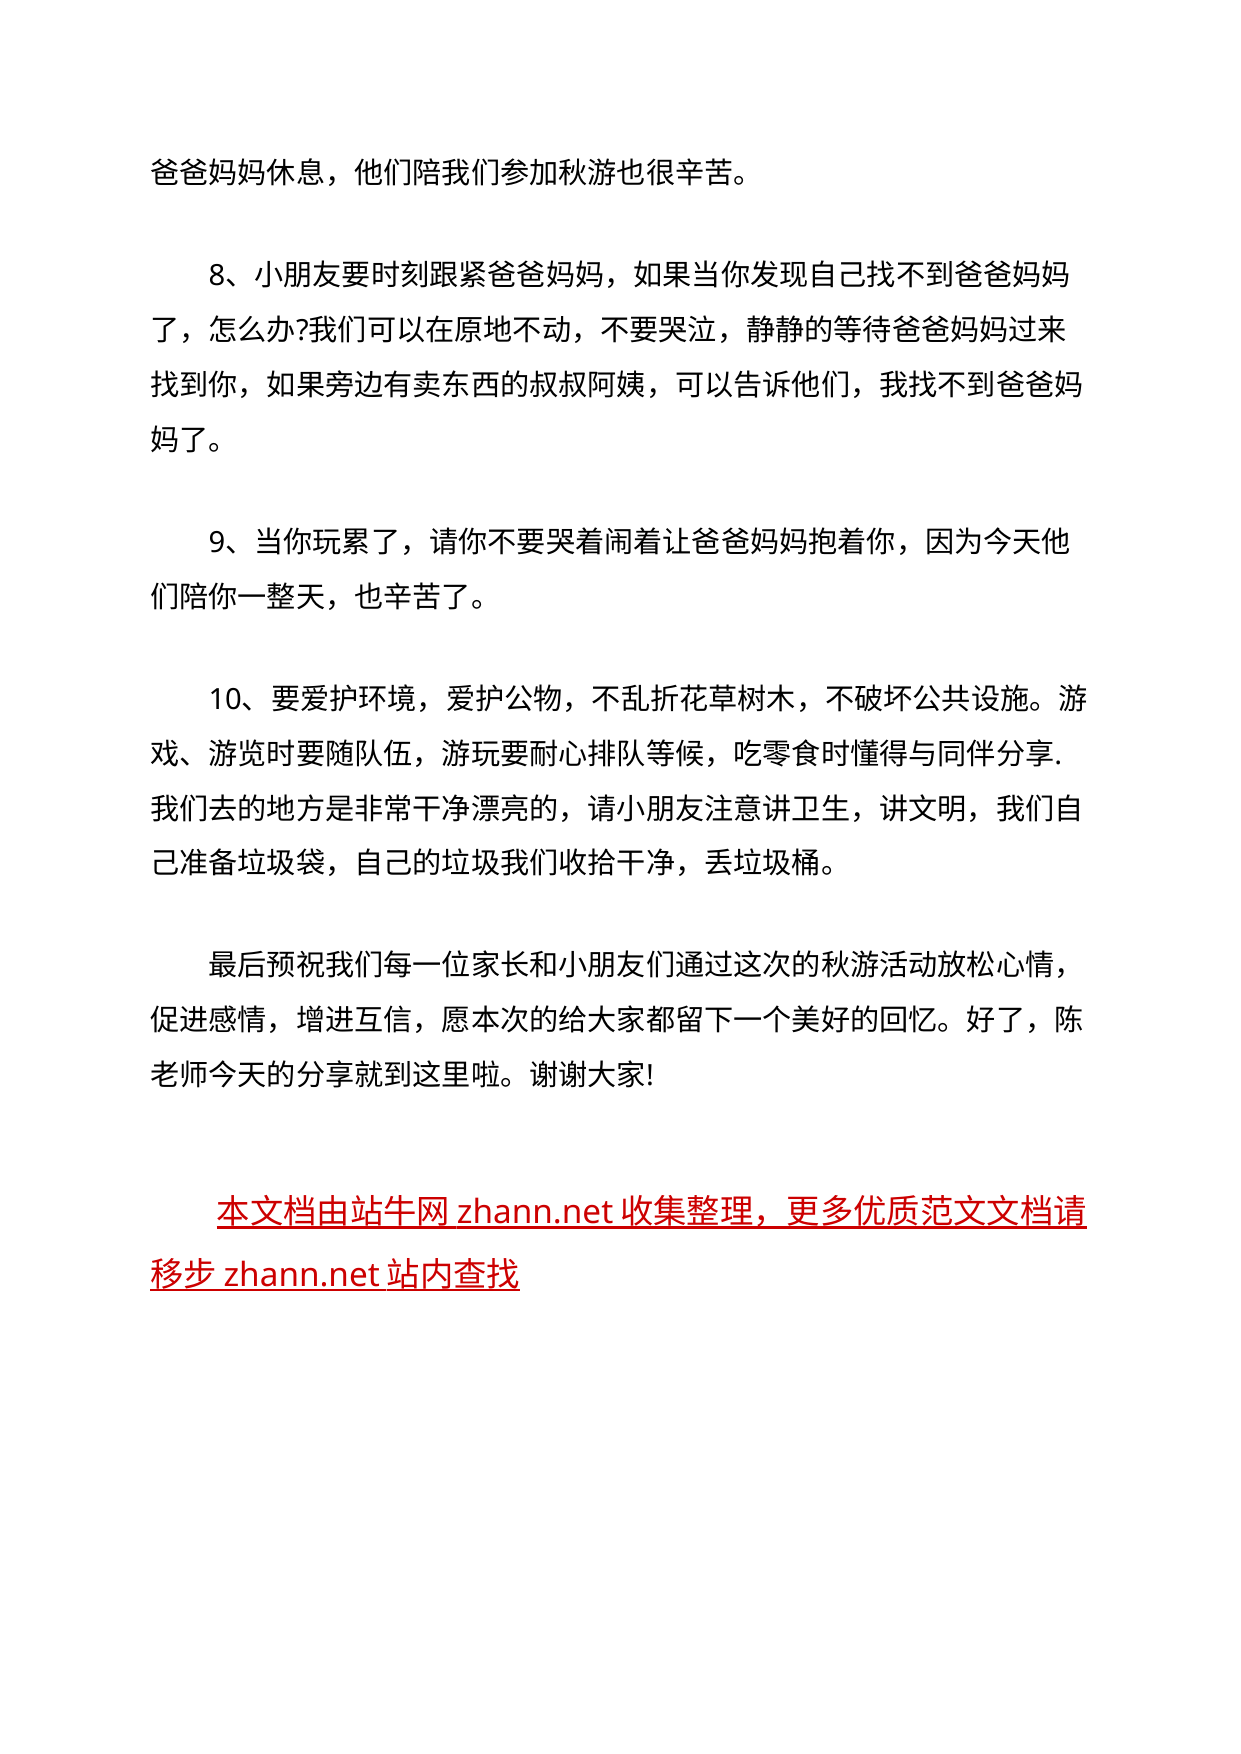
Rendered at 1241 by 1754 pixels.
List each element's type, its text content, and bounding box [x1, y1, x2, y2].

text 9、当你玩累了，请你不要哭着闹着让爸爸妈妈抱着你，因为今天他们陪你一整天，也辛苦了。 [150, 518, 1090, 616]
text 10、要爱护环境，爱护公物，不乱折花草树木，不破坏公共设施。游戏、游览时要随队伍，游玩要耐心排队等候，吃零食时懂得与同伴分享.我们去的地方是非常干净漂亮的，请小朋友注意讲卫生，讲文明，我们自己准备垃圾袋，自己的垃圾我们收拾干净，丢垃圾桶。 [150, 675, 1090, 882]
text 本文档由站牛网zhann.net收集整理，更多优质范文文档请移步zhann.net站内查找 [150, 1185, 1090, 1296]
text 最后预祝我们每一位家长和小朋友们通过这次的秋游活动放松心情，促进感情，增进互信，愿本次的给大家都留下一个美好的回忆。好了，陈老师今天的分享就到这里啦。谢谢大家! [150, 942, 1090, 1094]
text 8、小朋友要时刻跟紧爸爸妈妈，如果当你发现自己找不到爸爸妈妈了，怎么办?我们可以在原地不动，不要哭泣，静静的等待爸爸妈妈过来找到你，如果旁边有卖东西的叔叔阿姨，可以告诉他们，我找不到爸爸妈妈了。 [150, 252, 1090, 459]
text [150, 150, 1090, 192]
